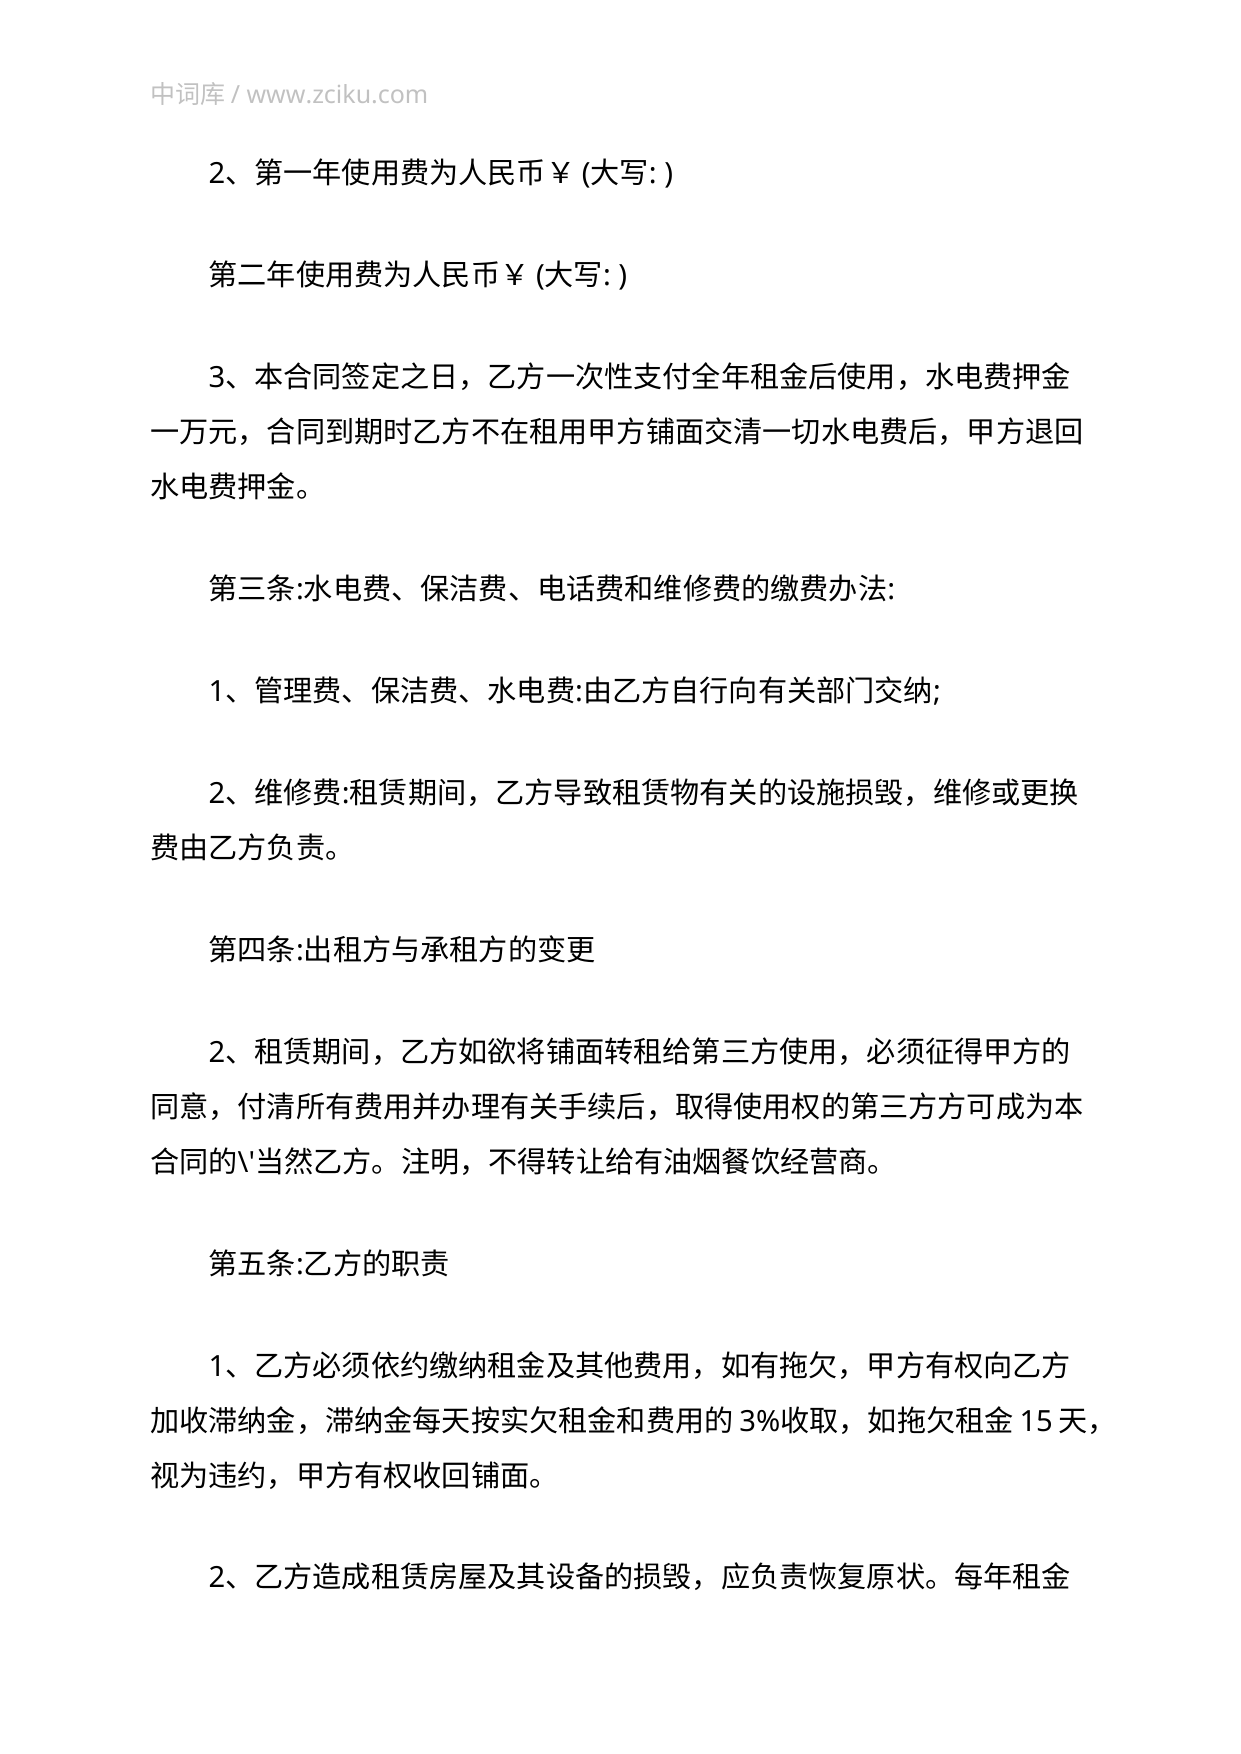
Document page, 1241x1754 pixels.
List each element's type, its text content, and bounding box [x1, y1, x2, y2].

text 第五条:乙方的职责 [150, 1240, 1090, 1283]
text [150, 1554, 1090, 1596]
text 3、本合同签定之日，乙方一次性支付全年租金后使用，水电费押金一万元，合同到期时乙方不在租用甲方铺面交清一切水电费后，甲方退回水电费押金。 [150, 354, 1090, 506]
text 第二年使用费为人民币￥ (大写: ) [150, 252, 1090, 294]
text 2、租赁期间，乙方如欲将铺面转租给第三方使用，必须征得甲方的同意，付清所有费用并办理有关手续后，取得使用权的第三方方可成为本合同的\'当然乙方。注明，不得转让给有油烟餐饮经营商。 [150, 1028, 1090, 1181]
text 第四条:出租方与承租方的变更 [150, 926, 1090, 969]
text 2、维修费:租赁期间，乙方导致租赁物有关的设施损毁，维修或更换费由乙方负责。 [150, 769, 1090, 867]
text 第三条:水电费、保洁费、电话费和维修费的缴费办法: [150, 566, 1090, 608]
text 1、乙方必须依约缴纳租金及其他费用，如有拖欠，甲方有权向乙方加收滞纳金，滞纳金每天按实欠租金和费用的3%收取，如拖欠租金15天，视为违约，甲方有权收回铺面。 [150, 1342, 1090, 1494]
text 1、管理费、保洁费、水电费:由乙方自行向有关部门交纳; [150, 668, 1090, 710]
text 2、第一年使用费为人民币￥ (大写: ) [150, 150, 1090, 192]
